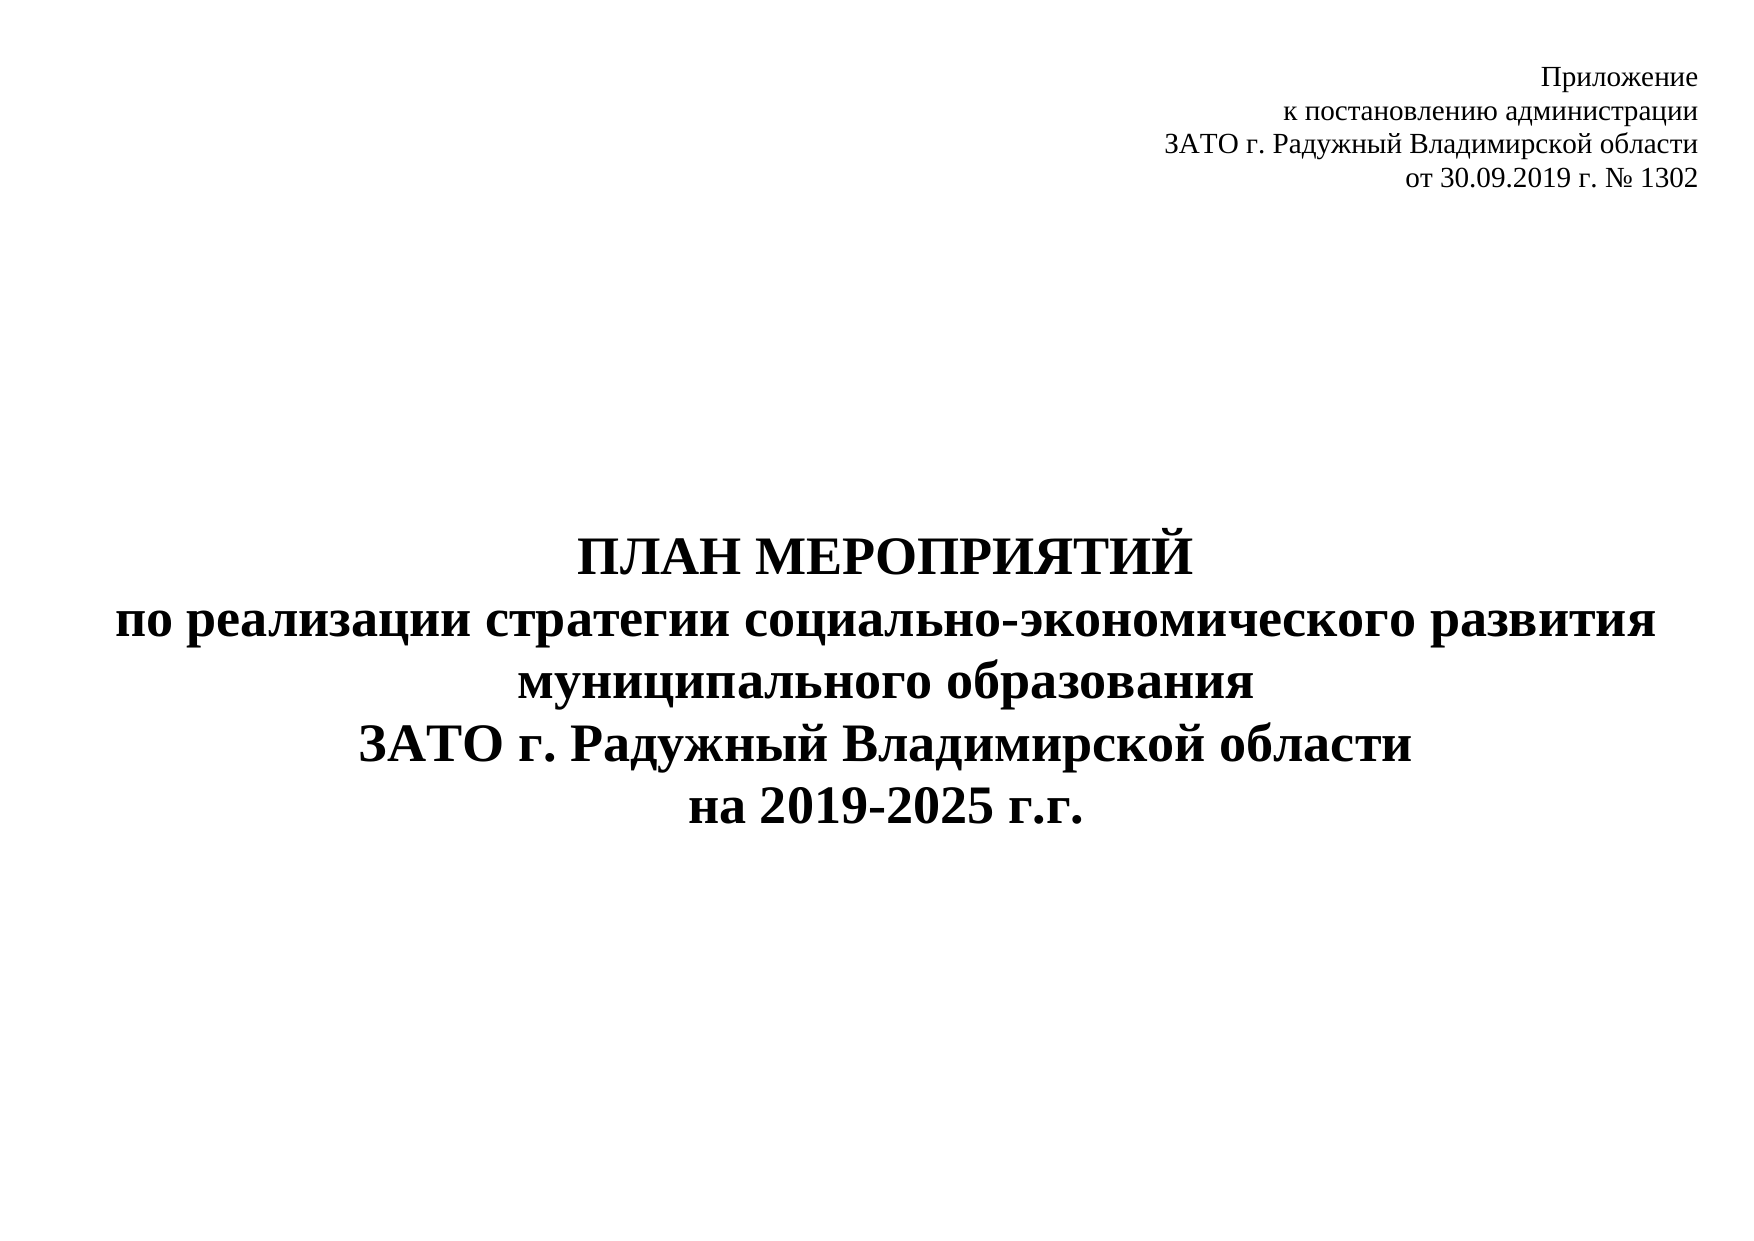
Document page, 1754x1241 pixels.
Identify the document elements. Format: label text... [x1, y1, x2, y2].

text Приложение [74, 59, 1698, 93]
text ЗАТО г. Радужный Владимирской области [74, 126, 1698, 160]
text по реализации стратегии социально-экономического развития муниципального образования [74, 586, 1698, 711]
text ПЛАН МЕРОПРИЯТИЙ [74, 524, 1698, 586]
text к постановлению администрации [74, 93, 1698, 126]
text ЗАТО г. Радужный Владимирской области [74, 711, 1698, 773]
text на 2019-2025 г.г. [74, 773, 1698, 835]
text от 30.09.2019 г. № 1302 [74, 160, 1698, 193]
